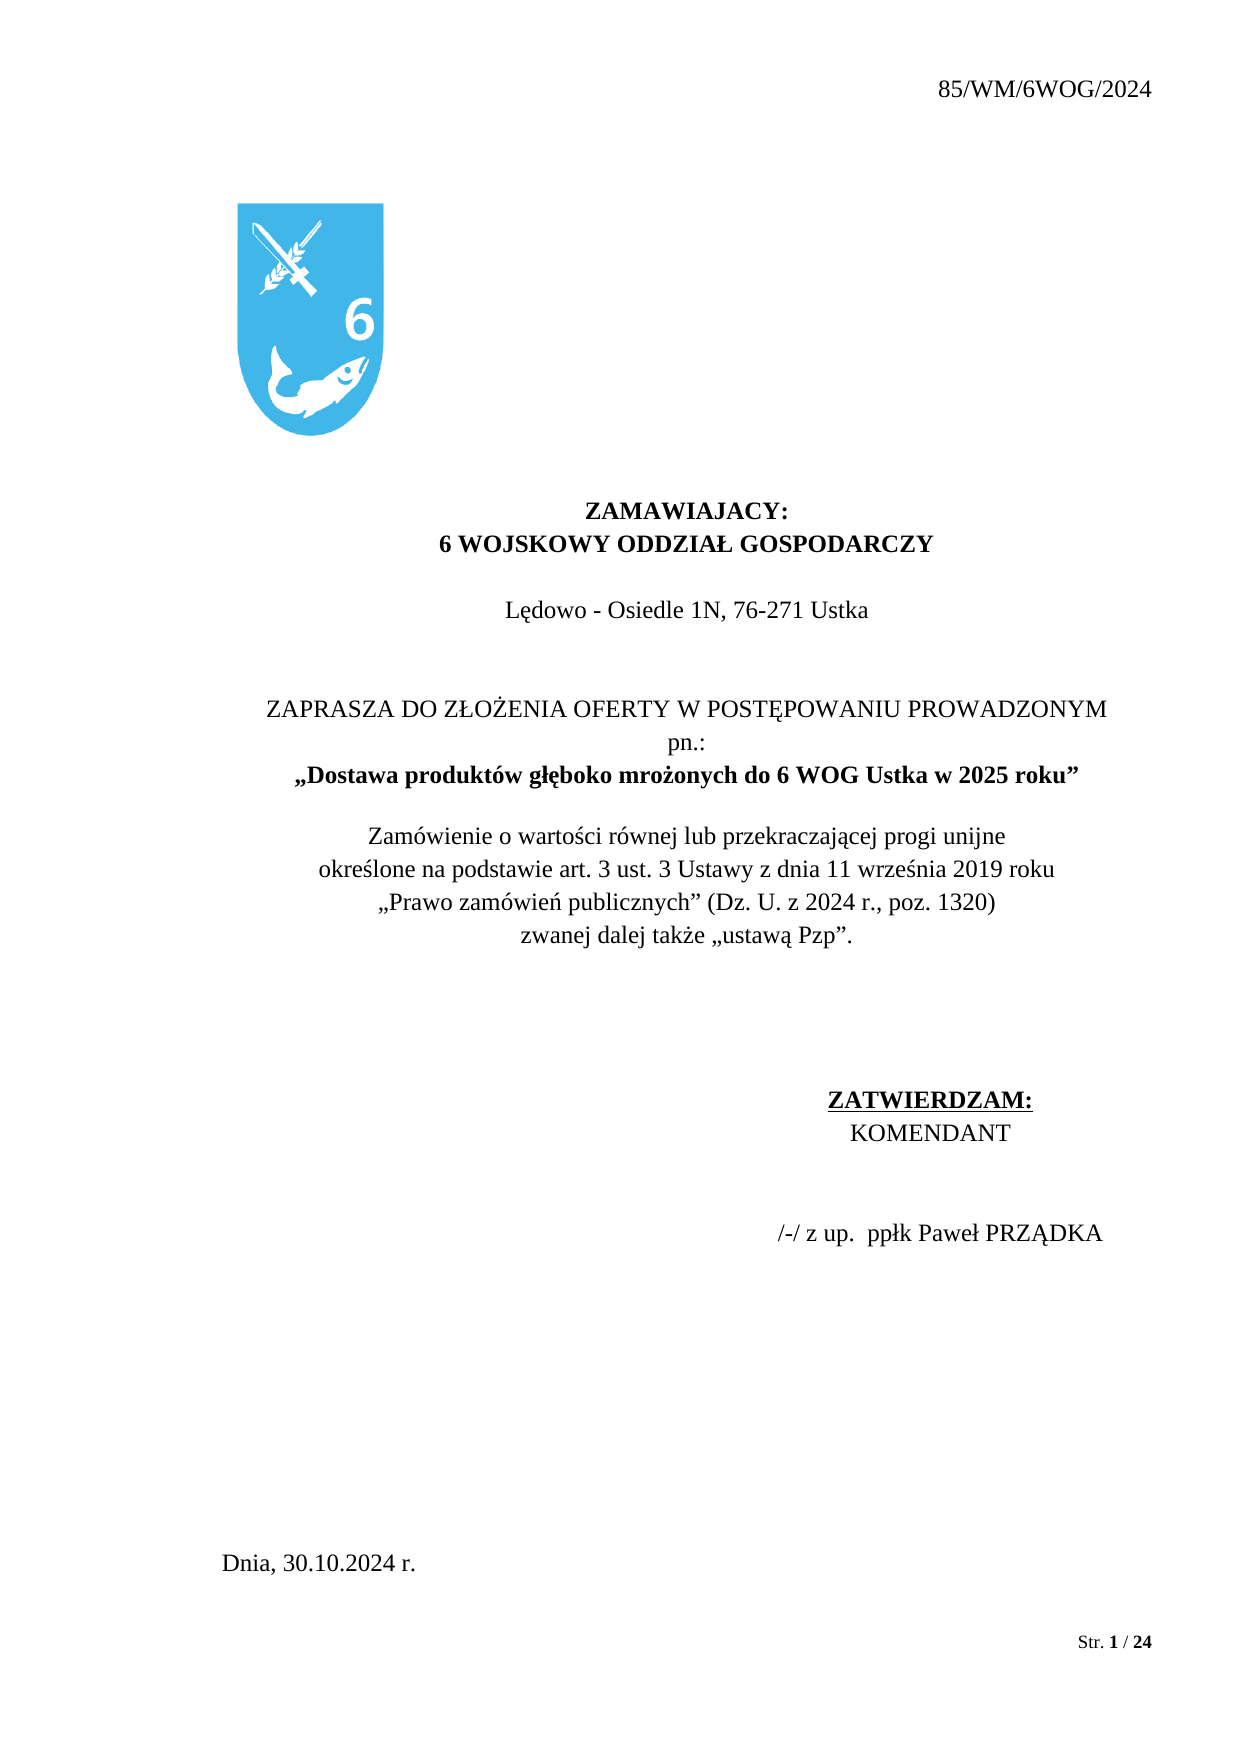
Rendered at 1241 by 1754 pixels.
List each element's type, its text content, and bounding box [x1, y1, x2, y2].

text zwanej dalej także „ustawą Pzp”. [222, 920, 1152, 949]
text pn.: [222, 727, 1152, 756]
text „Dostawa produktów głęboko mrożonych do 6 WOG Ustka w 2025 roku” [222, 760, 1152, 789]
text określone na podstawie art. 3 ust. 3 Ustawy z dnia 11 września 2019 roku [222, 854, 1152, 883]
text ZAPRASZA DO ZŁOŻENIA OFERTY W POSTĘPOWANIU PROWADZONYM [222, 694, 1152, 723]
text KOMENDANT [620, 1118, 1152, 1147]
text Lędowo - Osiedle 1N, 76-271 Ustka [222, 595, 1152, 624]
text Zamówienie o wartości równej lub przekraczającej progi unijne [222, 821, 1152, 850]
picture [236, 201, 385, 437]
text ZATWIERDZAM: [620, 1086, 1152, 1114]
text Dnia, 30.10.2024 r. [222, 1548, 1152, 1577]
text ZAMAWIAJACY: [222, 496, 1152, 525]
text „Prawo zamówień publicznych” (Dz. U. z 2024 r., poz. 1320) [222, 887, 1152, 916]
text /-/ z up. ppłk Paweł PRZĄDKA [620, 1218, 1152, 1246]
text 6 WOJSKOWY ODDZIAŁ GOSPODARCZY [222, 529, 1152, 558]
